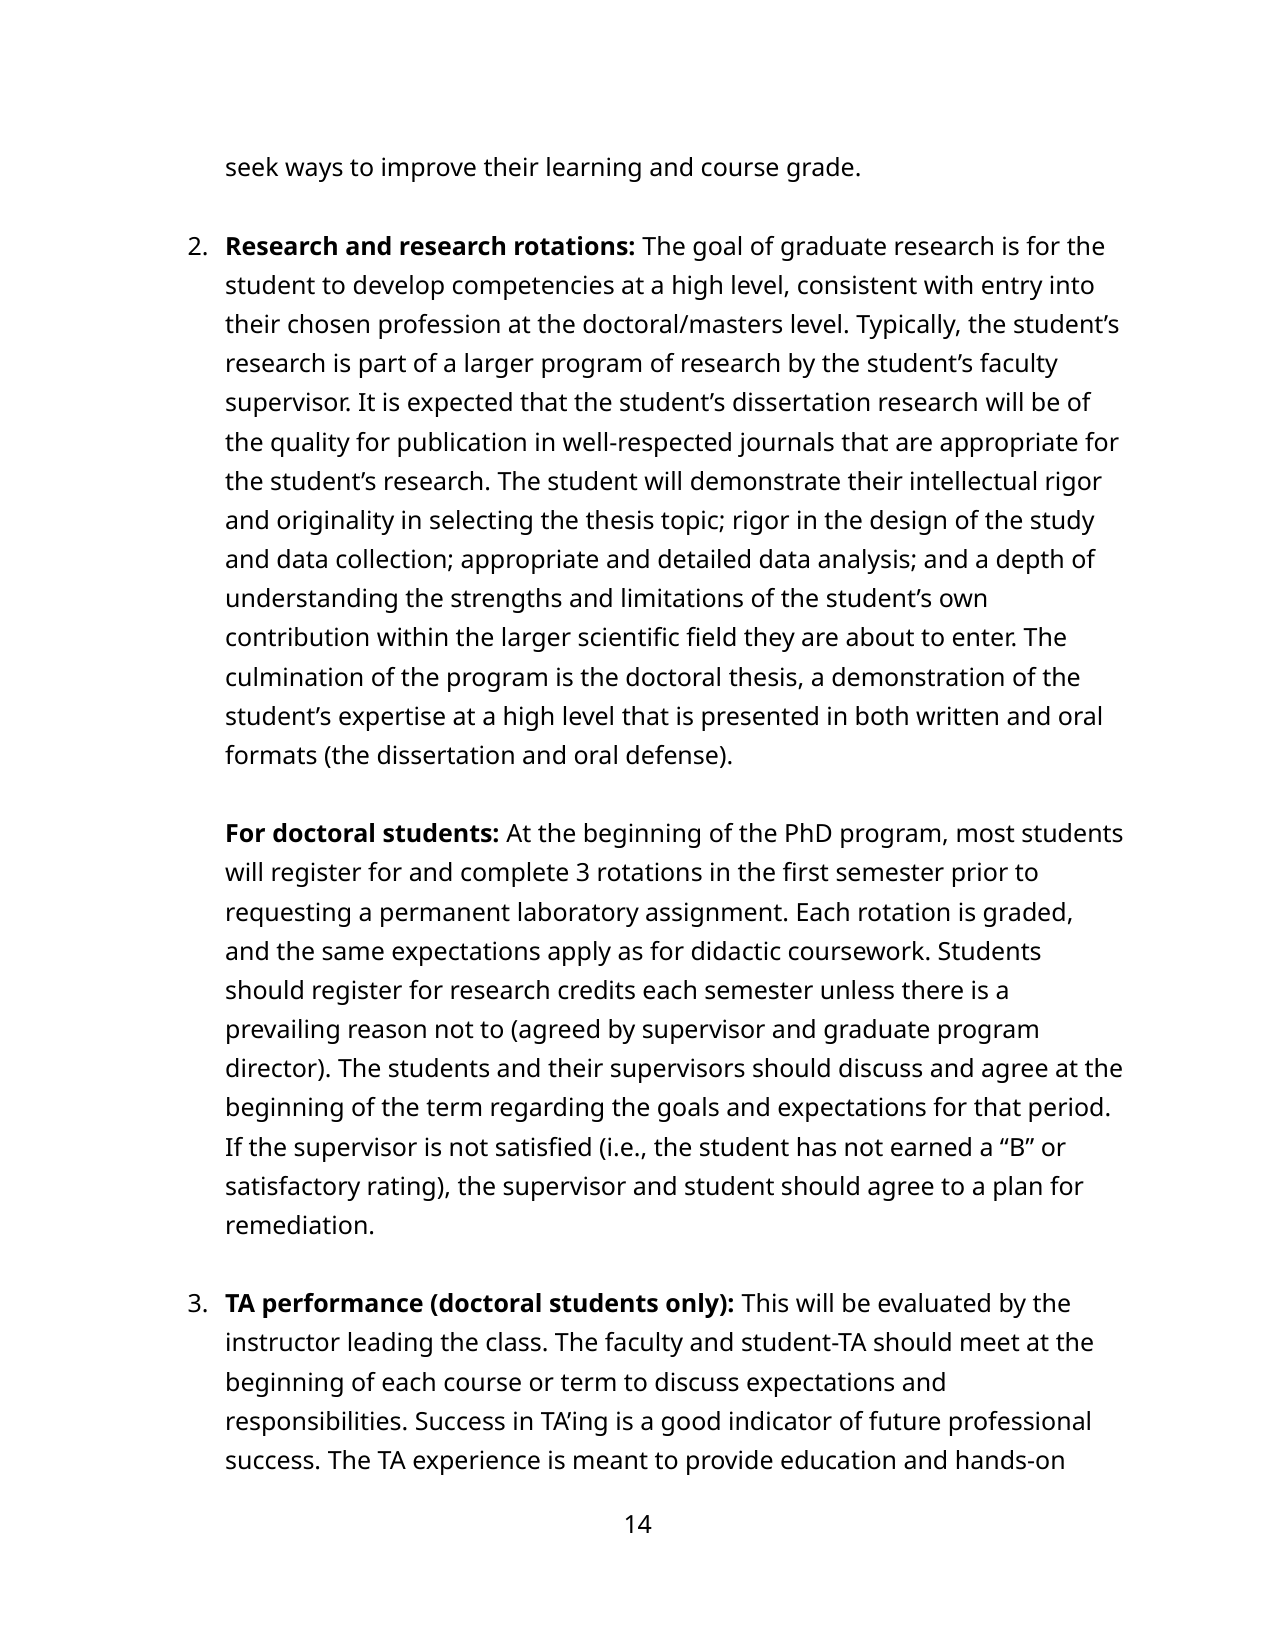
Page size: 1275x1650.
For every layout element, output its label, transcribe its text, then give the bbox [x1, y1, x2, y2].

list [187, 1286, 1125, 1477]
list Research and research rotations: The goal of graduate research is for the student to develop competencies at a high level, consistent with entry into their chosen profession at the doctoral/masters level. Typically, the student’s research is part of a larger program of research by the student’s faculty supervisor. It is expected that the student’s dissertation research will be of the quality for publication in well-respected journals that are appropriate for the student’s research. The student will demonstrate their intellectual rigor and originality in selecting the thesis topic; rigor in the design of the study and data collection; appropriate and detailed data analysis; and a depth of understanding the strengths and limitations of the student’s own contribution within the larger scientific field they are about to enter. The culmination of the program is the doctoral thesis, a demonstration of the student’s expertise at a high level that is presented in both written and oral formats (the dissertation and oral defense). For doctoral students: At the beginning of the PhD program, most students will register for and complete 3 rotations in the first semester prior to requesting a permanent laboratory assignment. Each rotation is graded, and the same expectations apply as for didactic coursework. Students should register for research credits each semester unless there is a prevailing reason not to (agreed by supervisor and graduate program director). The students and their supervisors should discuss and agree at the beginning of the term regarding the goals and expectations for that period. If the supervisor is not satisfied (i.e., the student has not earned a “B” or satisfactory rating), the supervisor and student should agree to a plan for remediation. [187, 228, 1125, 1281]
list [187, 150, 1125, 223]
